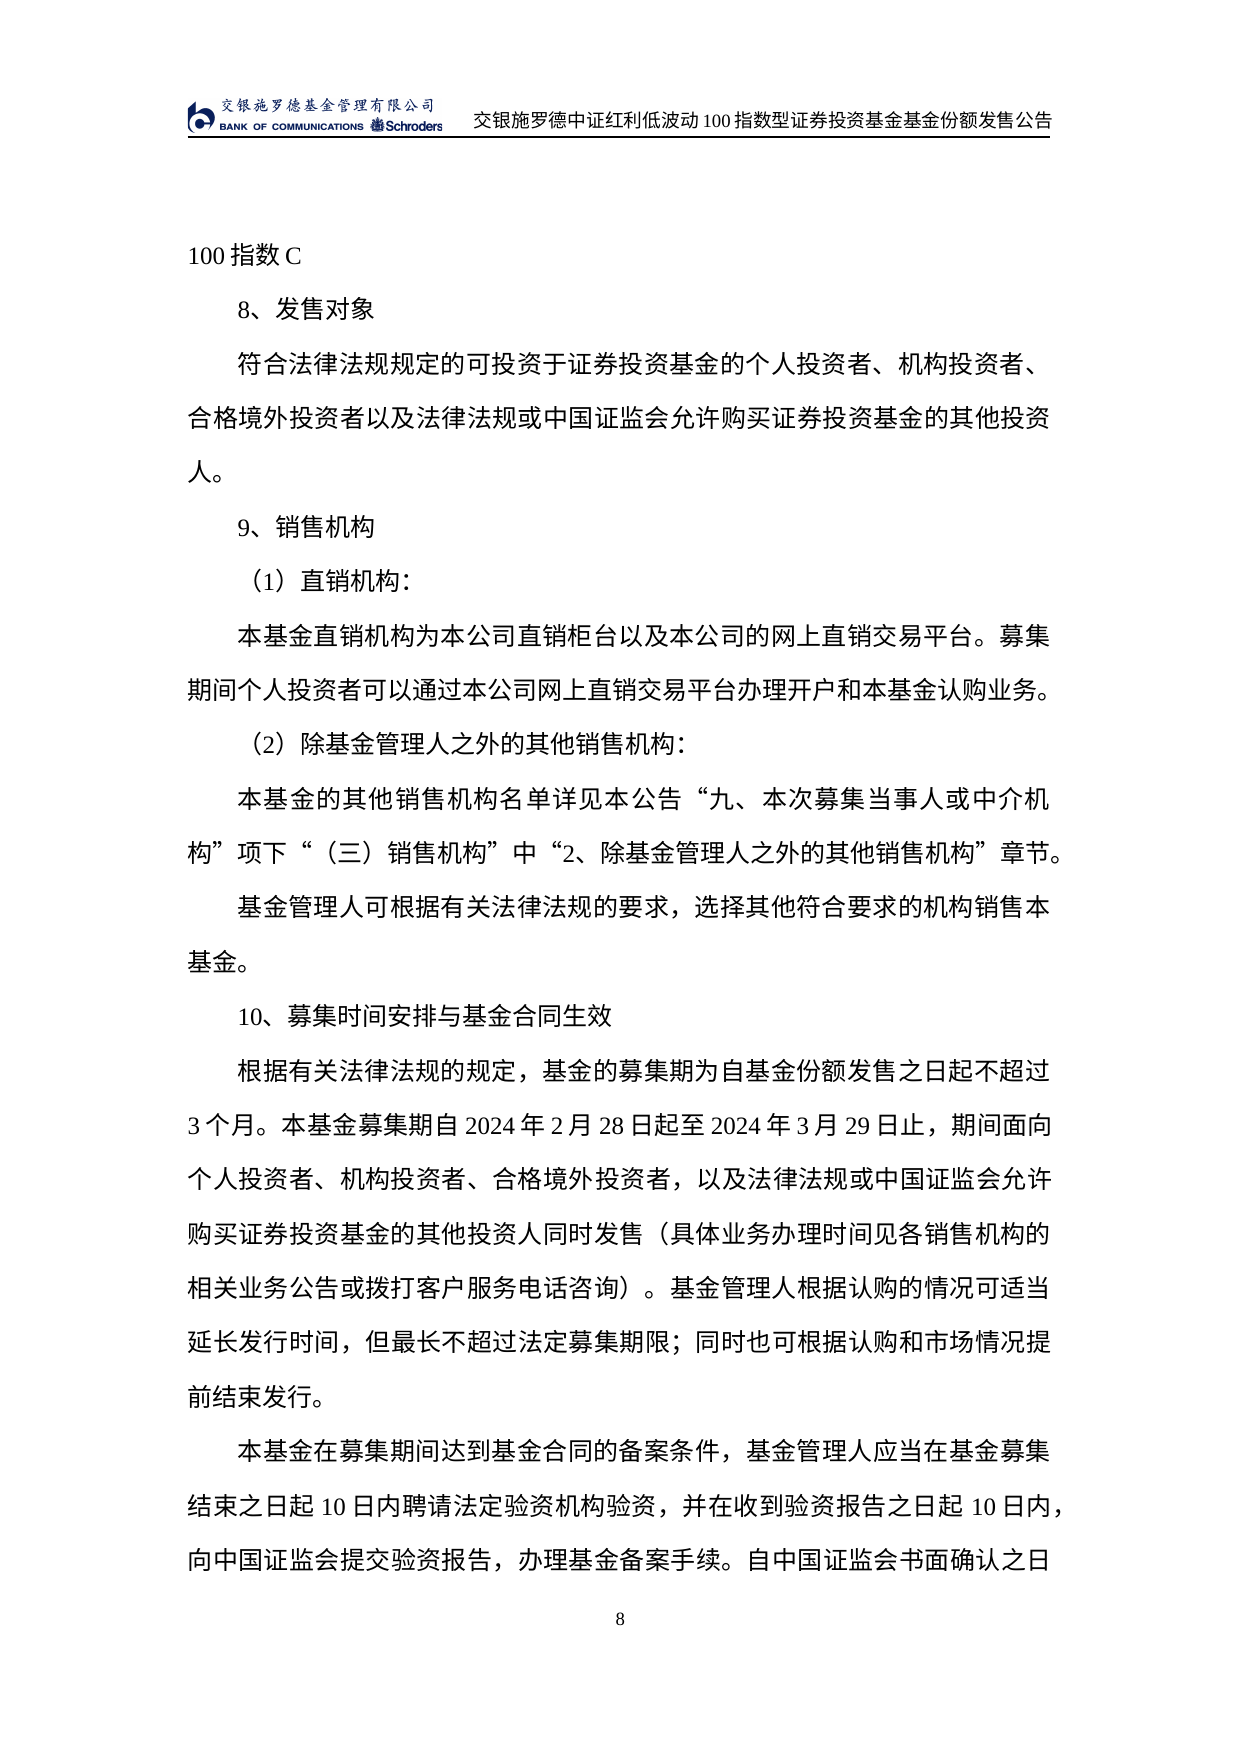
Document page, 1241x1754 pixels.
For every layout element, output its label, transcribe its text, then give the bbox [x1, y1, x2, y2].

text 8、发售对象 [187, 290, 1053, 326]
text （2）除基金管理人之外的其他销售机构： [187, 725, 1053, 761]
text 基金管理人可根据有关法律法规的要求，选择其他符合要求的机构销售本基金。 [187, 888, 1053, 978]
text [187, 235, 1053, 272]
text 9、销售机构 [187, 507, 1053, 543]
picture [187, 98, 443, 133]
text （1）直销机构： [187, 562, 1053, 598]
text 根据有关法律法规的规定，基金的募集期为自基金份额发售之日起不超过3个月。本基金募集期自2024年2月28日起至2024年3月29日止，期间面向个人投资者、机构投资者、合格境外投资者，以及法律法规或中国证监会允许购买证券投资基金的其他投资人同时发售（具体业务办理时间见各销售机构的相关业务公告或拨打客户服务电话咨询）。基金管理人根据认购的情况可适当延长发行时间，但最长不超过法定募集期限；同时也可根据认购和市场情况提前结束发行。 [187, 1051, 1053, 1413]
text 10、募集时间安排与基金合同生效 [187, 997, 1053, 1033]
text 本基金直销机构为本公司直销柜台以及本公司的网上直销交易平台。募集期间个人投资者可以通过本公司网上直销交易平台办理开户和本基金认购业务。 [187, 616, 1053, 707]
text 本基金的其他销售机构名单详见本公告“九、本次募集当事人或中介机构”项下“（三）销售机构”中“2、除基金管理人之外的其他销售机构”章节。 [187, 779, 1053, 870]
text 符合法律法规规定的可投资于证券投资基金的个人投资者、机构投资者、合格境外投资者以及法律法规或中国证监会允许购买证券投资基金的其他投资人。 [187, 344, 1053, 489]
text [187, 1432, 1053, 1577]
